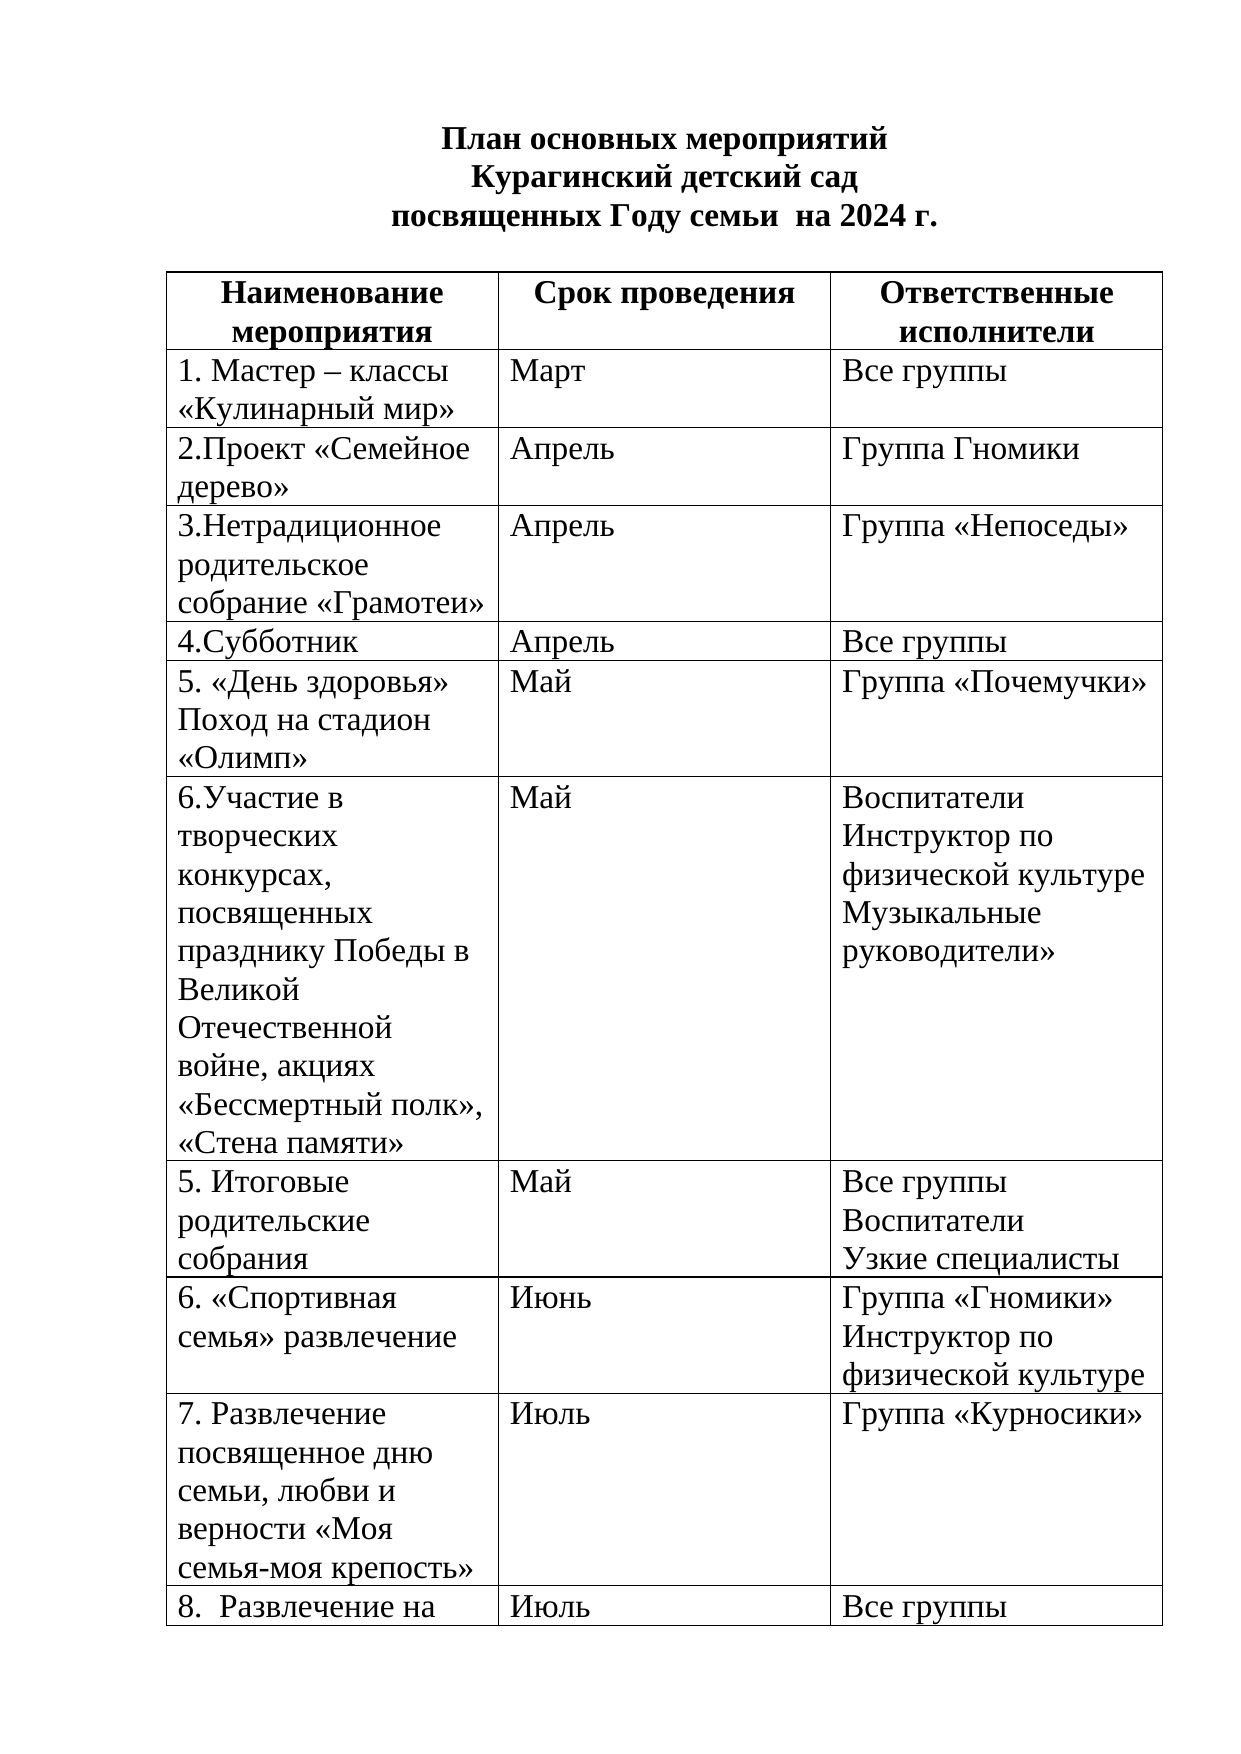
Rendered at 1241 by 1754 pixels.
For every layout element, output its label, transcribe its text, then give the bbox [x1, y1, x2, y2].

table_cell Апрель [499, 622, 830, 660]
table_cell 2.Проект «Семейное дерево» [167, 428, 498, 504]
table_header Срок проведения [499, 273, 830, 349]
table_cell Группа «Почемучки» [831, 661, 1162, 776]
text посвященных Году семьи на 2024 г. [177, 195, 1152, 233]
table_cell Апрель [499, 506, 830, 621]
table_cell 5. Итоговые родительские собрания [167, 1161, 498, 1276]
table_cell Июль [499, 1586, 830, 1624]
table_cell Июль [499, 1394, 830, 1585]
table_cell 6. «Спортивная семья» развлечение [167, 1278, 498, 1392]
table_cell Группа «Гномики» Инструктор по физической культуре [831, 1278, 1162, 1392]
table_cell Все группы Воспитатели Узкие специалисты [831, 1161, 1162, 1276]
text Курагинский детский сад [177, 156, 1152, 195]
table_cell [167, 1586, 498, 1624]
table_cell Июнь [499, 1278, 830, 1392]
table_header Наименование мероприятия [167, 273, 498, 349]
table_cell Группа «Курносики» [831, 1394, 1162, 1585]
table_cell Группа «Непоседы» [831, 506, 1162, 621]
table_cell 4.Субботник [167, 622, 498, 660]
table_cell 7. Развлечение посвященное дню семьи, любви и верности «Моя семья-моя крепость» [167, 1394, 498, 1585]
table_cell Воспитатели Инструктор по физической культуре Музыкальные руководители» [831, 777, 1162, 1160]
table_cell Май [499, 777, 830, 1160]
table_cell Март [499, 350, 830, 427]
table_cell Апрель [499, 428, 830, 504]
table_cell Май [499, 661, 830, 776]
table_cell 3.Нетрадиционное родительское собрание «Грамотеи» [167, 506, 498, 621]
table_cell Все группы [831, 622, 1162, 660]
table_header Ответственные исполнители [831, 273, 1162, 349]
table_cell Все группы [831, 1586, 1162, 1624]
table_cell 5. «День здоровья» Поход на стадион «Олимп» [167, 661, 498, 776]
table_cell Май [499, 1161, 830, 1276]
table_cell 6.Участие в творческих конкурсах, посвященных празднику Победы в Великой Отечественной войне, акциях «Бессмертный полк», «Стена памяти» [167, 777, 498, 1160]
table_cell 1. Мастер – классы «Кулинарный мир» [167, 350, 498, 427]
table_cell Группа Гномики [831, 428, 1162, 504]
table_cell Все группы [831, 350, 1162, 427]
text План основных мероприятий [177, 118, 1152, 156]
